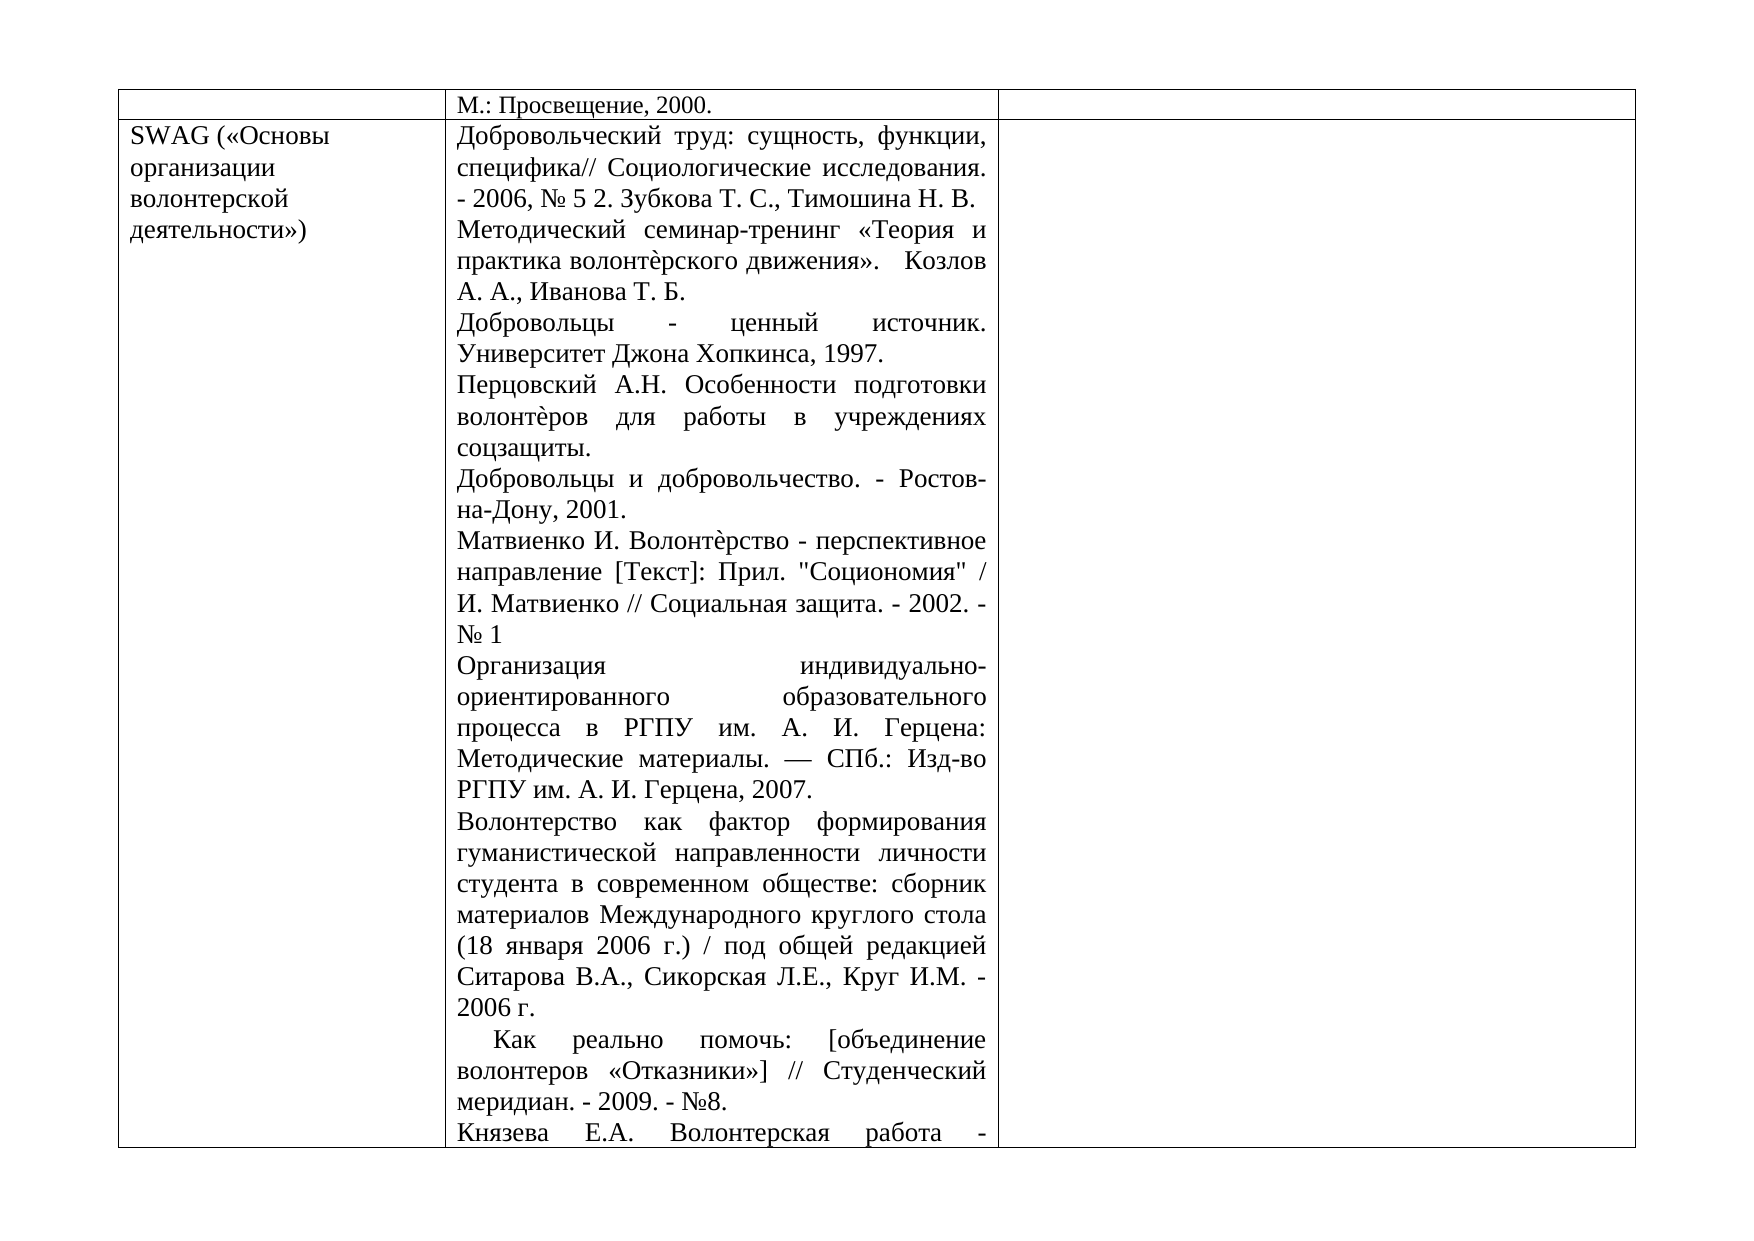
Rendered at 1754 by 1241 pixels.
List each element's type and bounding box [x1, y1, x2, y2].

table_cell [119, 120, 445, 1147]
table_cell [999, 120, 1635, 1147]
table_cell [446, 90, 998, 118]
table_cell [446, 120, 998, 1147]
table_cell [119, 90, 445, 118]
table_cell [999, 90, 1635, 118]
